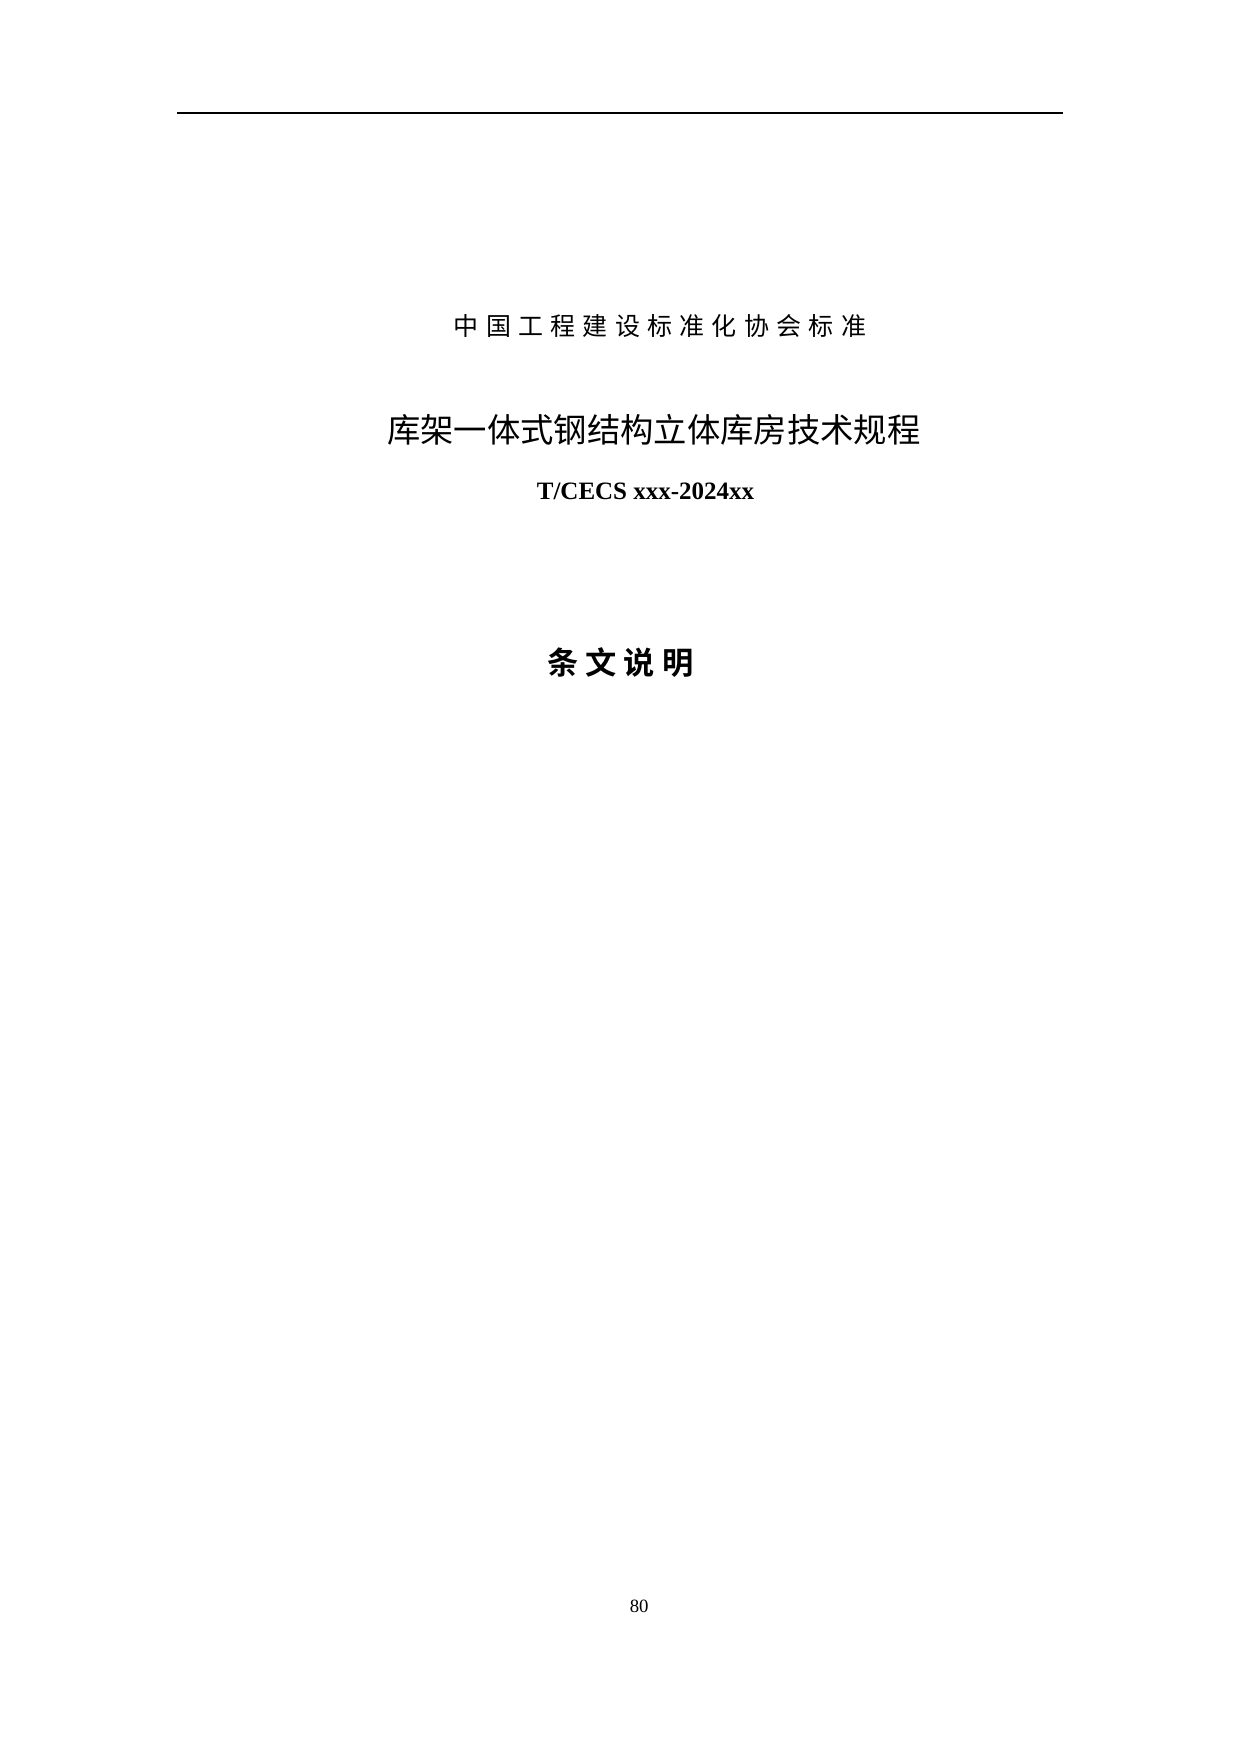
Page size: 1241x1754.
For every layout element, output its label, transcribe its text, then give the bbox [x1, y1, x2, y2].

text 条 文 说 明 [177, 638, 1063, 683]
text 中国工程建设标准化协会标准 [177, 307, 1063, 343]
text 库架一体式钢结构立体库房技术规程 [177, 404, 1063, 452]
text T/CECS xxx-2024xx [177, 476, 1063, 505]
